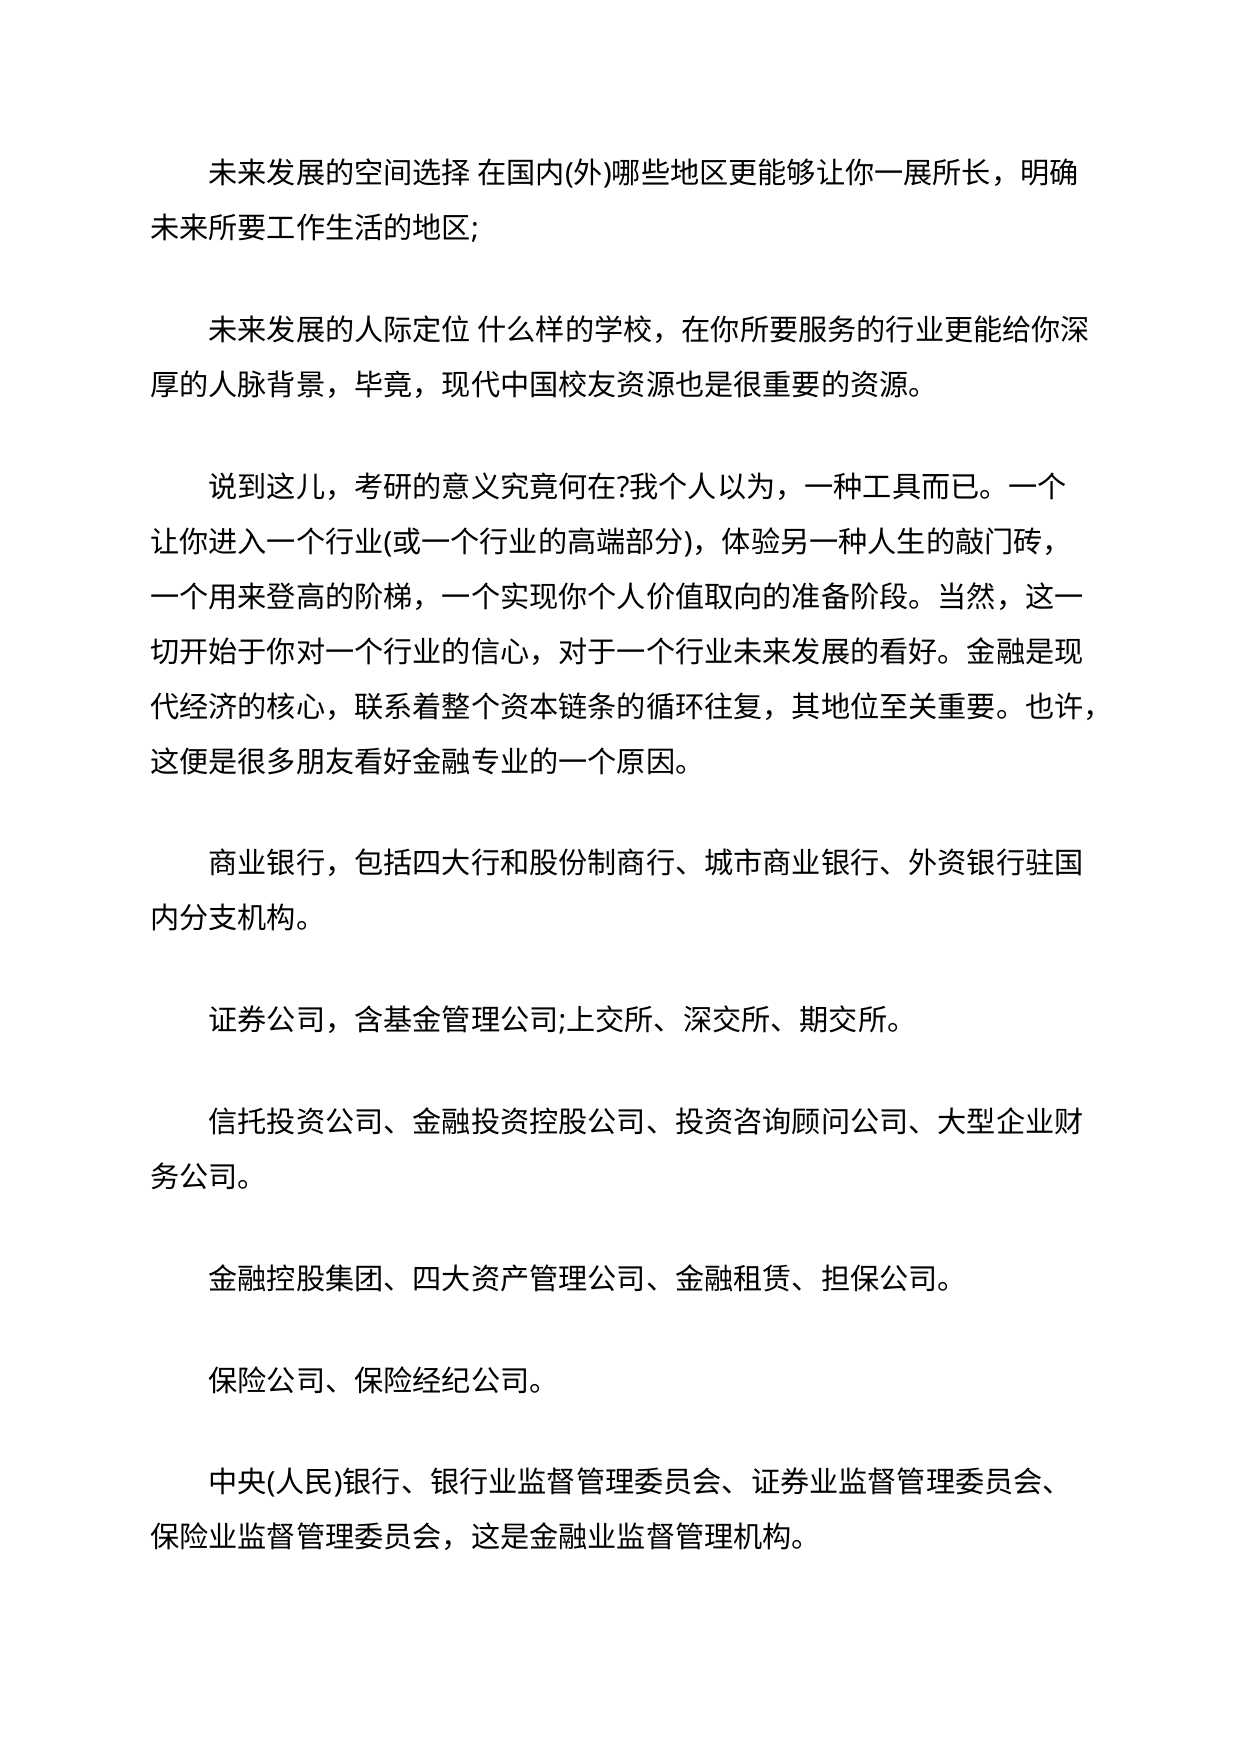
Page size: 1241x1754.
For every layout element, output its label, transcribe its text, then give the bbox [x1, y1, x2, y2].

text 中央(人民)银行、银行业监督管理委员会、证券业监督管理委员会、保险业监督管理委员会，这是金融业监督管理机构。 [150, 1459, 1090, 1556]
text 未来发展的空间选择 在国内(外)哪些地区更能够让你一展所长，明确未来所要工作生活的地区; [150, 150, 1090, 247]
text 金融控股集团、四大资产管理公司、金融租赁、担保公司。 [150, 1255, 1090, 1298]
text 证券公司，含基金管理公司;上交所、深交所、期交所。 [150, 997, 1090, 1039]
text 保险公司、保险经纪公司。 [150, 1357, 1090, 1399]
text 信托投资公司、金融投资控股公司、投资咨询顾问公司、大型企业财务公司。 [150, 1099, 1090, 1196]
text 说到这儿，考研的意义究竟何在?我个人以为，一种工具而已。一个让你进入一个行业(或一个行业的高端部分)，体验另一种人生的敲门砖，一个用来登高的阶梯，一个实现你个人价值取向的准备阶段。当然，这一切开始于你对一个行业的信心，对于一个行业未来发展的看好。金融是现代经济的核心，联系着整个资本链条的循环往复，其地位至关重要。也许，这便是很多朋友看好金融专业的一个原因。 [150, 464, 1090, 781]
text 商业银行，包括四大行和股份制商行、城市商业银行、外资银行驻国内分支机构。 [150, 840, 1090, 937]
text 未来发展的人际定位 什么样的学校，在你所要服务的行业更能给你深厚的人脉背景，毕竟，现代中国校友资源也是很重要的资源。 [150, 307, 1090, 404]
